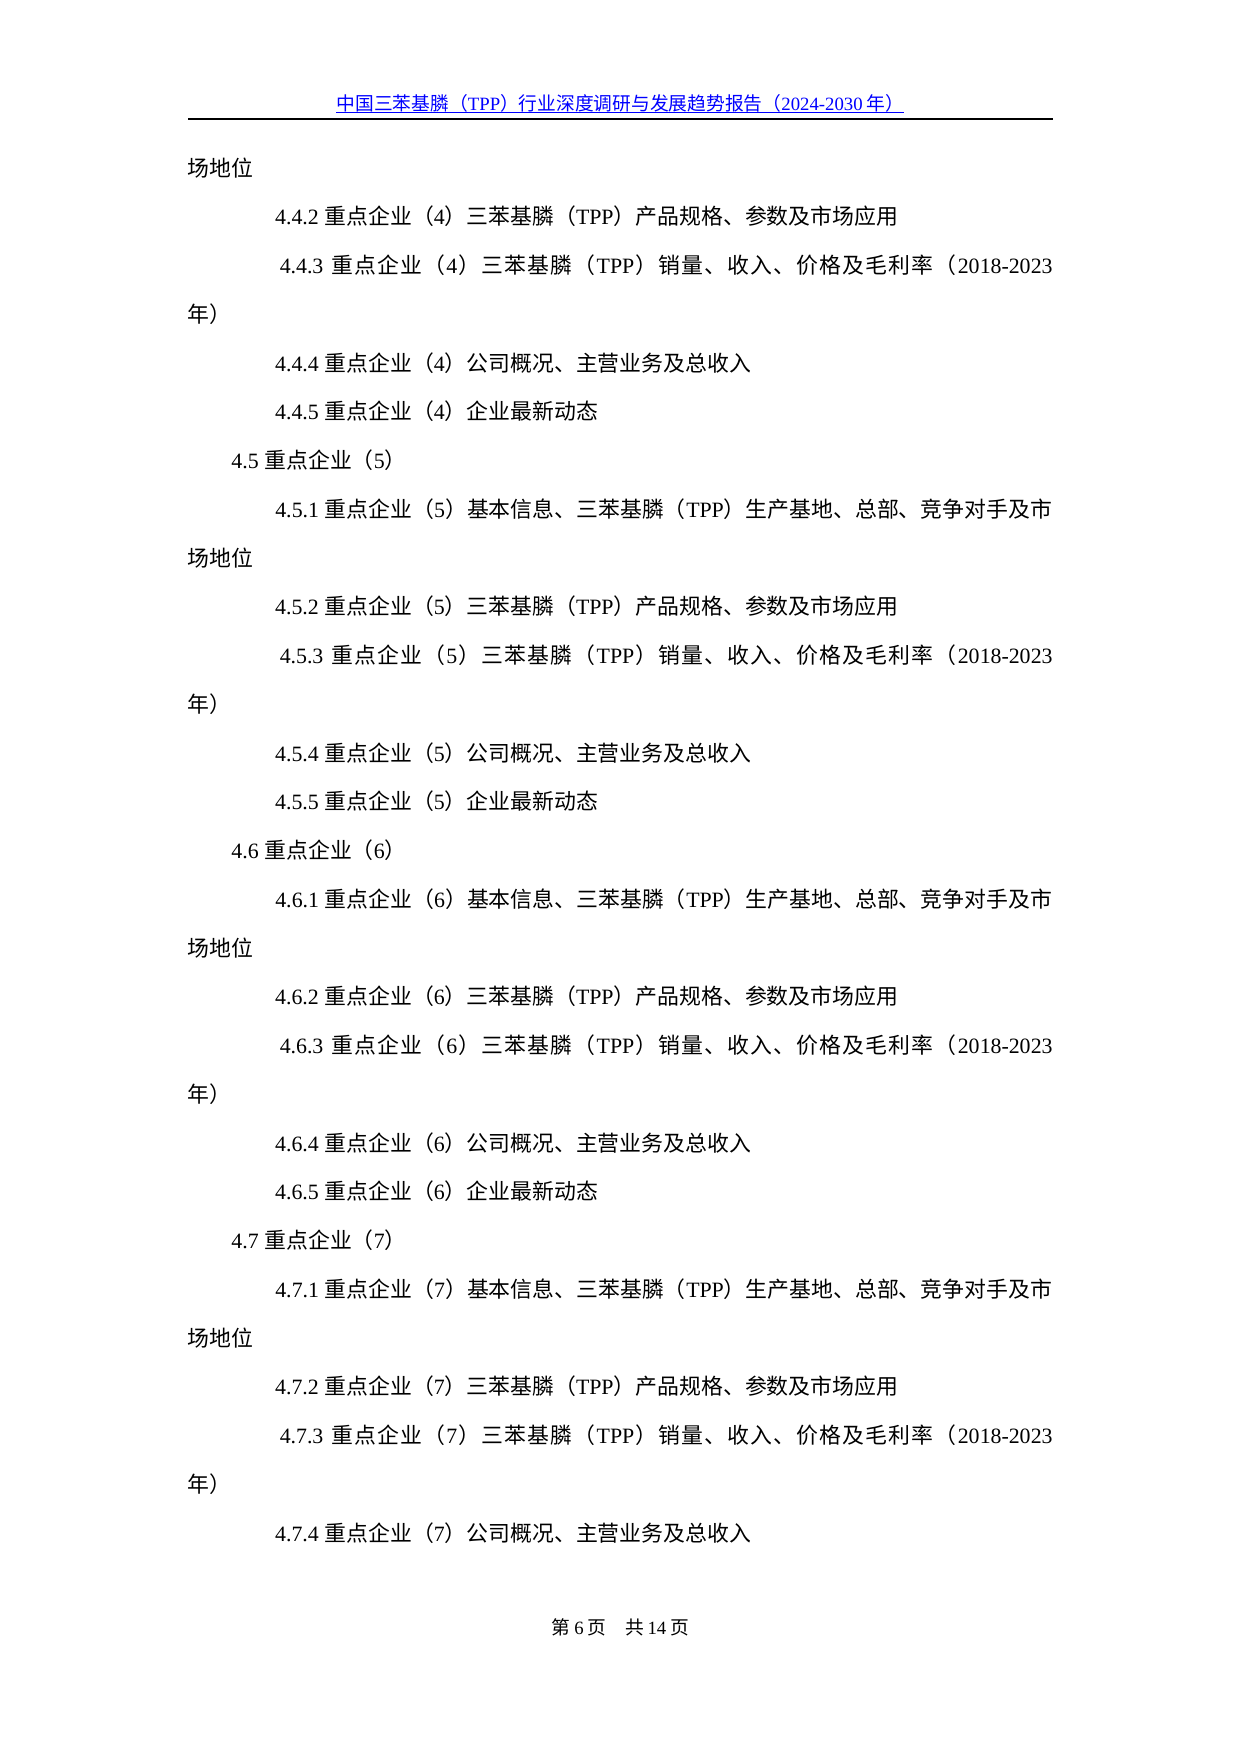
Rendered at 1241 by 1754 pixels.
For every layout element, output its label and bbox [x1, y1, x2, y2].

text [187, 150, 1053, 1548]
